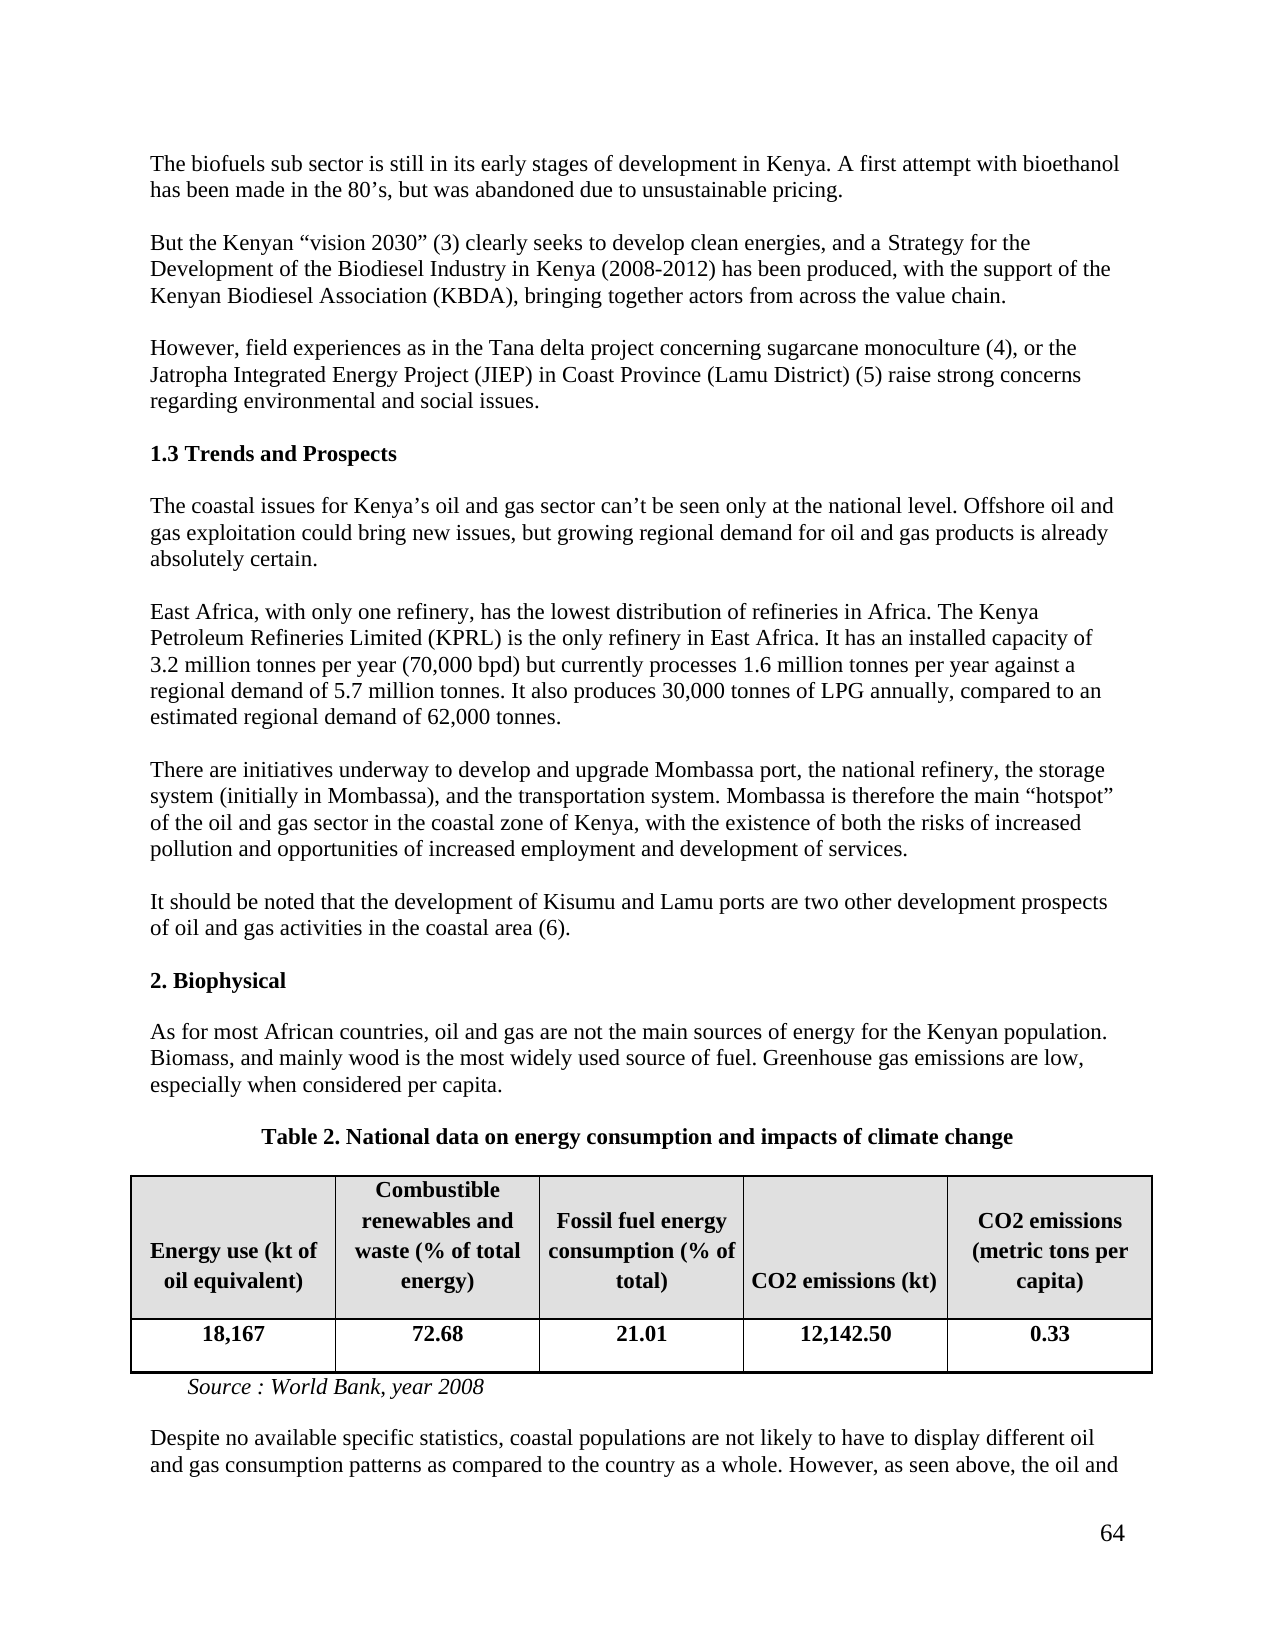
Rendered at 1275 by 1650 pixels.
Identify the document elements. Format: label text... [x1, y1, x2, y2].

text But the Kenyan “vision 2030” (3) clearly seeks to develop clean energies, and a Strategy for the Development of the Biodiesel Industry in Kenya (2008-2012) has been produced, with the support of the Kenyan Biodiesel Association (KBDA), bringing together actors from across the value chain. [150, 229, 1125, 308]
text Source : World Bank, year 2008 [187, 1374, 1125, 1400]
table_header Combustible renewables and waste (% of total energy) [336, 1177, 539, 1318]
table_header CO2 emissions (kt) [744, 1177, 947, 1318]
text It should be noted that the development of Kisumu and Lamu ports are two other development prospects of oil and gas activities in the coastal area (6). [150, 888, 1125, 941]
table_header Fossil fuel energy consumption (% of total) [540, 1177, 743, 1318]
text 1.3 Trends and Prospects [150, 440, 1125, 466]
text East Africa, with only one refinery, has the lowest distribution of refineries in Africa. The Kenya Petroleum Refineries Limited (KPRL) is the only refinery in East Africa. It has an installed capacity of 3.2 million tonnes per year (70,000 bpd) but currently processes 1.6 million tonnes per year against a regional demand of 5.7 million tonnes. It also produces 30,000 tonnes of LPG annually, compared to an estimated regional demand of 62,000 tonnes. [150, 598, 1125, 730]
table_header CO2 emissions (metric tons per capita) [948, 1177, 1151, 1318]
text Table 2. National data on energy consumption and impacts of climate change [150, 1123, 1125, 1150]
table_cell 0.33 [948, 1320, 1151, 1371]
text However, field experiences as in the Tana delta project concerning sugarcane monoculture (4), or the Jatropha Integrated Energy Project (JIEP) in Coast Province (Lamu District) (5) raise strong concerns regarding environmental and social issues. [150, 334, 1125, 413]
table_cell 18,167 [132, 1320, 335, 1371]
text 2. Biophysical [150, 967, 1125, 993]
text There are initiatives underway to develop and upgrade Mombassa port, the national refinery, the storage system (initially in Mombassa), and the transportation system. Mombassa is therefore the main “hotspot” of the oil and gas sector in the coastal zone of Kenya, with the existence of both the risks of increased pollution and opportunities of increased employment and development of services. [150, 756, 1125, 862]
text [150, 1424, 1125, 1477]
text The coastal issues for Kenya’s oil and gas sector can’t be seen only at the national level. Offshore oil and gas exploitation could bring new issues, but growing regional demand for oil and gas products is already absolutely certain. [150, 493, 1125, 572]
table_cell 21.01 [540, 1320, 743, 1371]
table_header Energy use (kt of oil equivalent) [132, 1177, 335, 1318]
table_cell 72.68 [336, 1320, 539, 1371]
text As for most African countries, oil and gas are not the main sources of energy for the Kenyan population. Biomass, and mainly wood is the most widely used source of fuel. Greenhouse gas emissions are low, especially when considered per capita. [150, 1018, 1125, 1097]
table_cell 12,142.50 [744, 1320, 947, 1371]
text The biofuels sub sector is still in its early stages of development in Kenya. A first attempt with bioethanol has been made in the 80’s, but was abandoned due to unsustainable pricing. [150, 150, 1125, 203]
